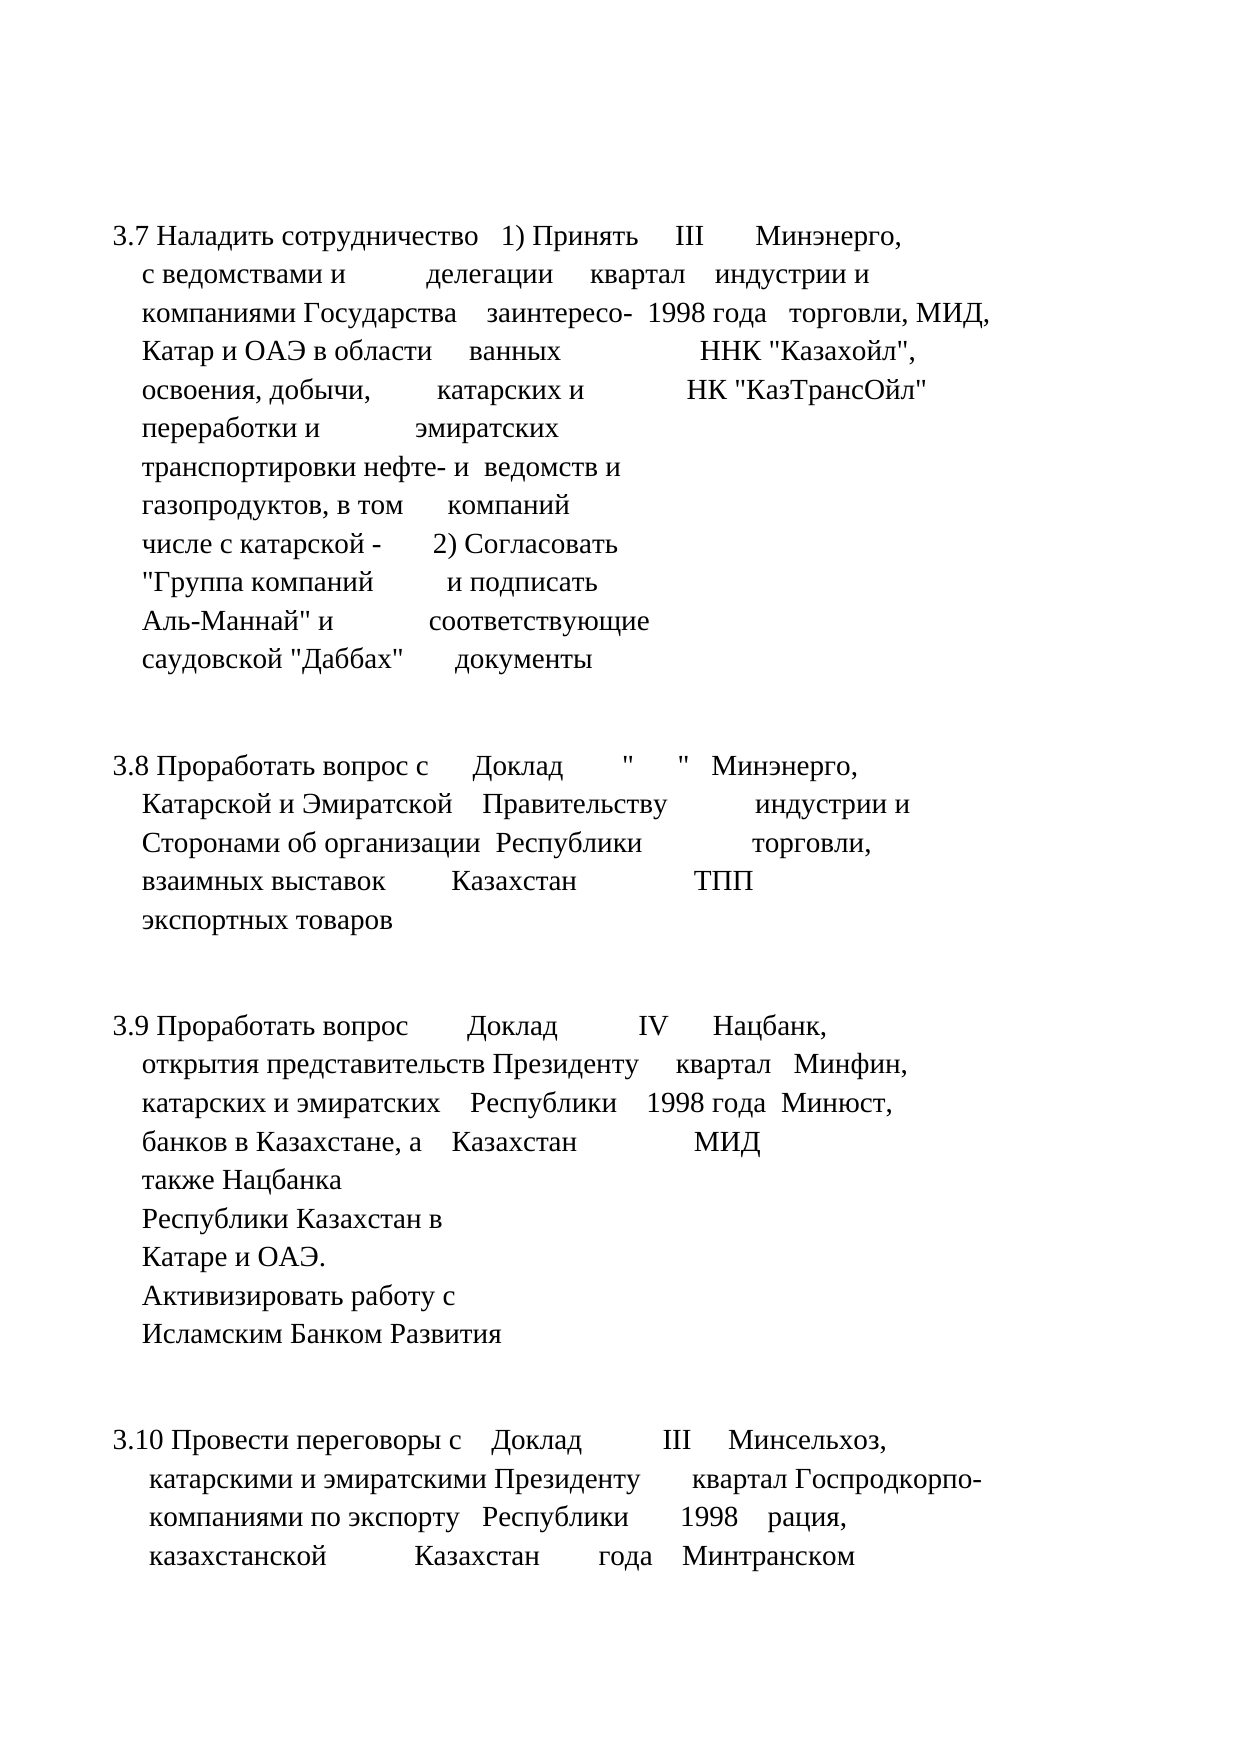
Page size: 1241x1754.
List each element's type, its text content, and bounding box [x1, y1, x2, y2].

text взаимных выставок Казахстан ТПП [112, 863, 1128, 897]
text Республики Казахстан в [112, 1201, 1128, 1234]
text переработки и эмиратских [112, 410, 1128, 444]
text 3.8 Проработать вопрос с Доклад " " Минэнерго, [112, 748, 1128, 781]
text также Нацбанка [112, 1162, 1128, 1196]
text 3.10 Провести переговоры с Доклад III Минсельхоз, [112, 1422, 1128, 1456]
text 3.7 Наладить сотрудничество 1) Принять III Минэнерго, [112, 218, 1128, 251]
text газопродуктов, в том компаний [112, 487, 1128, 521]
text компаниями Государства заинтересо- 1998 года торговли, МИД, [112, 295, 1128, 328]
text катарских и эмиратских Республики 1998 года Минюст, [112, 1085, 1128, 1119]
text освоения, добычи, катарских и НК "КазТрансОйл" [112, 372, 1128, 405]
text Активизировать работу с [112, 1278, 1128, 1311]
text банков в Казахстане, а Казахстан МИД [112, 1124, 1128, 1157]
text Исламским Банком Развития [112, 1316, 1128, 1350]
text открытия представительств Президенту квартал Минфин, [112, 1047, 1128, 1080]
text числе с катарской - 2) Согласовать [112, 526, 1128, 559]
text Аль-Маннай" и соответствующие [112, 603, 1128, 637]
text казахстанской Казахстан года Минтранском [112, 1538, 1128, 1572]
text Катарской и Эмиратской Правительству индустрии и [112, 786, 1128, 820]
text саудовской "Даббах" документы [112, 642, 1128, 675]
text экспортных товаров [112, 902, 1128, 935]
text Катар и ОАЭ в области ванных ННК "Казахойл", [112, 333, 1128, 367]
text Катаре и ОАЭ. [112, 1239, 1128, 1273]
text компаниями по экспорту Республики 1998 рация, [112, 1499, 1128, 1533]
text Сторонами об организации Республики торговли, [112, 825, 1128, 858]
text "Группа компаний и подписать [112, 564, 1128, 598]
text транспортировки нефте- и ведомств и [112, 449, 1128, 482]
text с ведомствами и делегации квартал индустрии и [112, 256, 1128, 290]
text катарскими и эмиратскими Президенту квартал Госпродкорпо- [112, 1461, 1128, 1494]
text 3.9 Проработать вопрос Доклад IV Нацбанк, [112, 1008, 1128, 1042]
